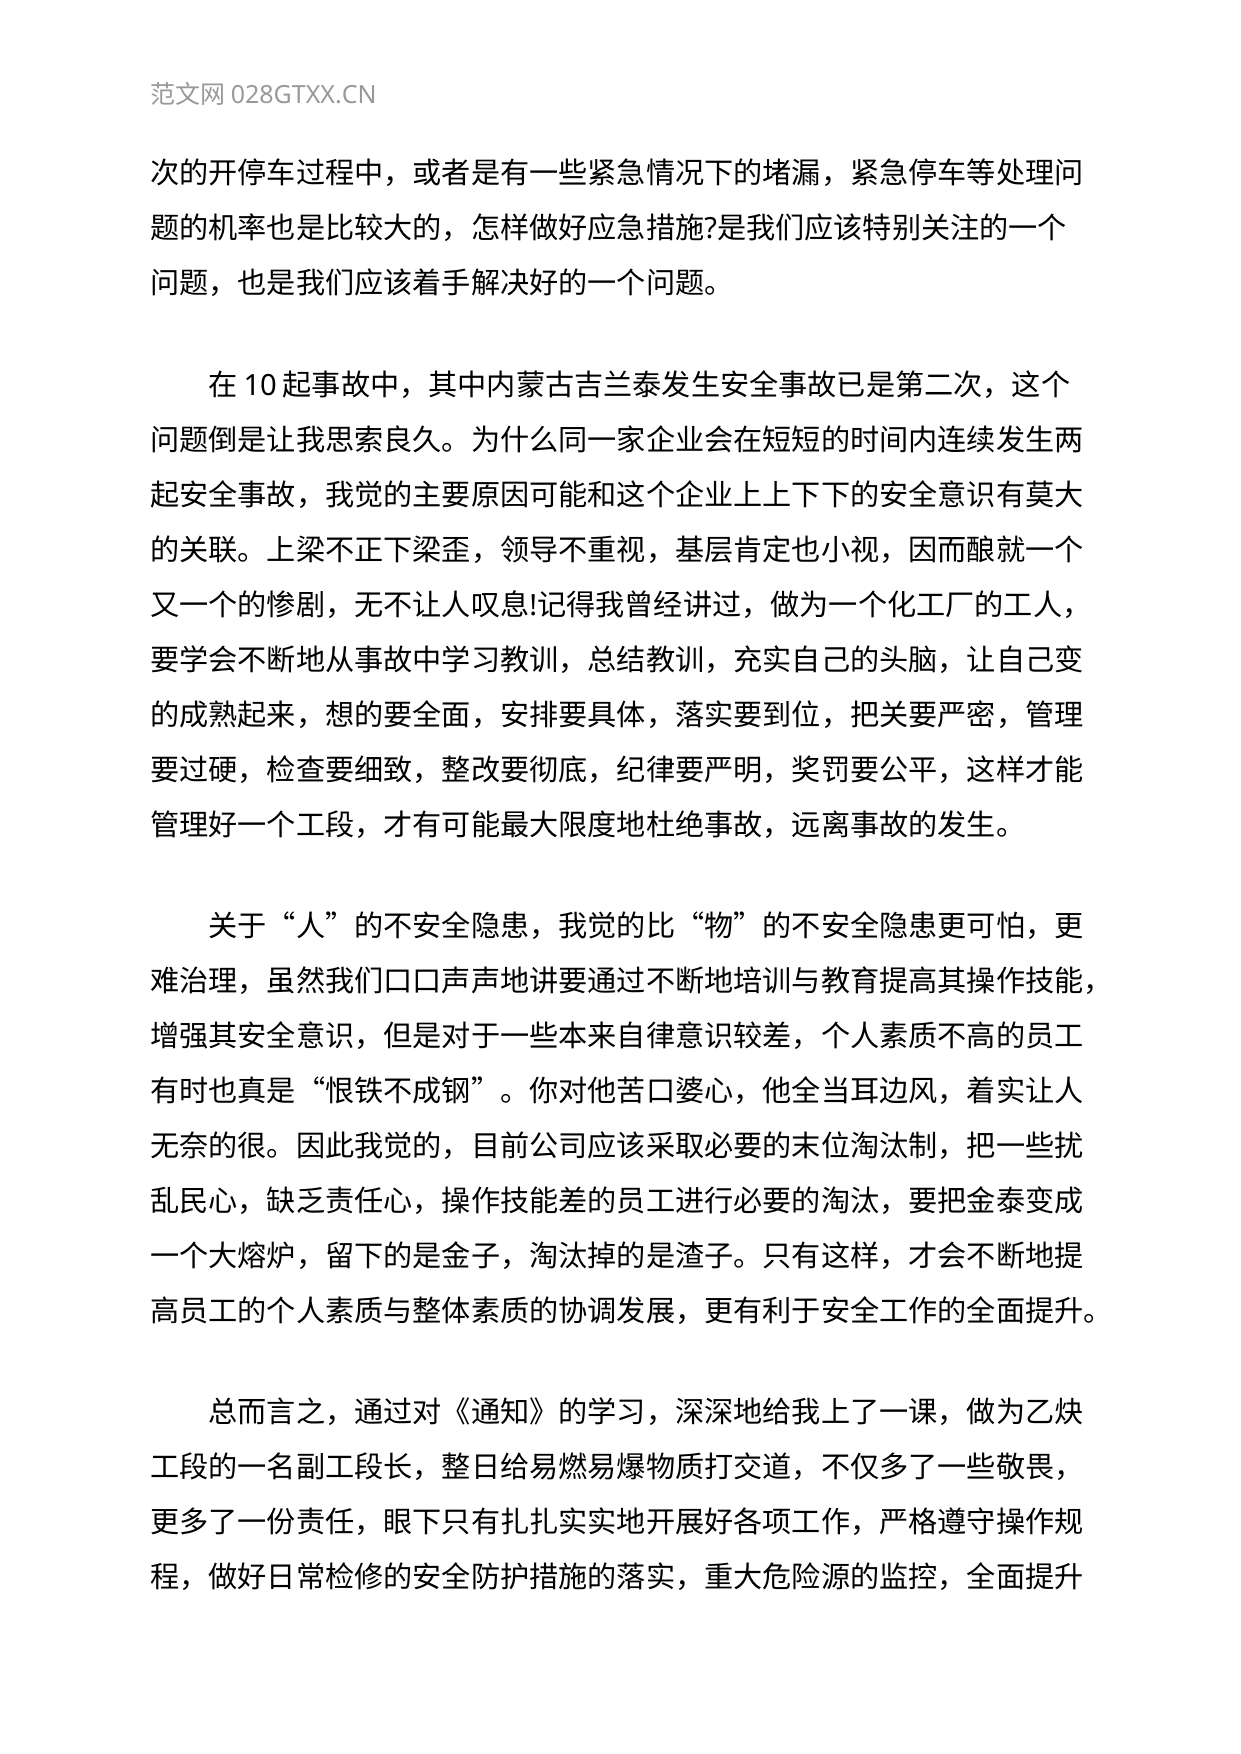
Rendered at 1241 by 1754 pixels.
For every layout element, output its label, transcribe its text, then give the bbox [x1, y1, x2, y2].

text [150, 1389, 1090, 1596]
text 关于“人”的不安全隐患，我觉的比“物”的不安全隐患更可怕，更难治理，虽然我们口口声声地讲要通过不断地培训与教育提高其操作技能，增强其安全意识，但是对于一些本来自律意识较差，个人素质不高的员工有时也真是“恨铁不成钢”。你对他苦口婆心，他全当耳边风，着实让人无奈的很。因此我觉的，目前公司应该采取必要的末位淘汰制，把一些扰乱民心，缺乏责任心，操作技能差的员工进行必要的淘汰，要把金泰变成一个大熔炉，留下的是金子，淘汰掉的是渣子。只有这样，才会不断地提高员工的个人素质与整体素质的协调发展，更有利于安全工作的全面提升。 [150, 903, 1090, 1329]
text 在10起事故中，其中内蒙古吉兰泰发生安全事故已是第二次，这个问题倒是让我思索良久。为什么同一家企业会在短短的时间内连续发生两起安全事故，我觉的主要原因可能和这个企业上上下下的安全意识有莫大的关联。上梁不正下梁歪，领导不重视，基层肯定也小视，因而酿就一个又一个的惨剧，无不让人叹息!记得我曾经讲过，做为一个化工厂的工人，要学会不断地从事故中学习教训，总结教训，充实自己的头脑，让自己变的成熟起来，想的要全面，安排要具体，落实要到位，把关要严密，管理要过硬，检查要细致，整改要彻底，纪律要严明，奖罚要公平，这样才能管理好一个工段，才有可能最大限度地杜绝事故，远离事故的发生。 [150, 362, 1090, 843]
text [150, 150, 1090, 302]
